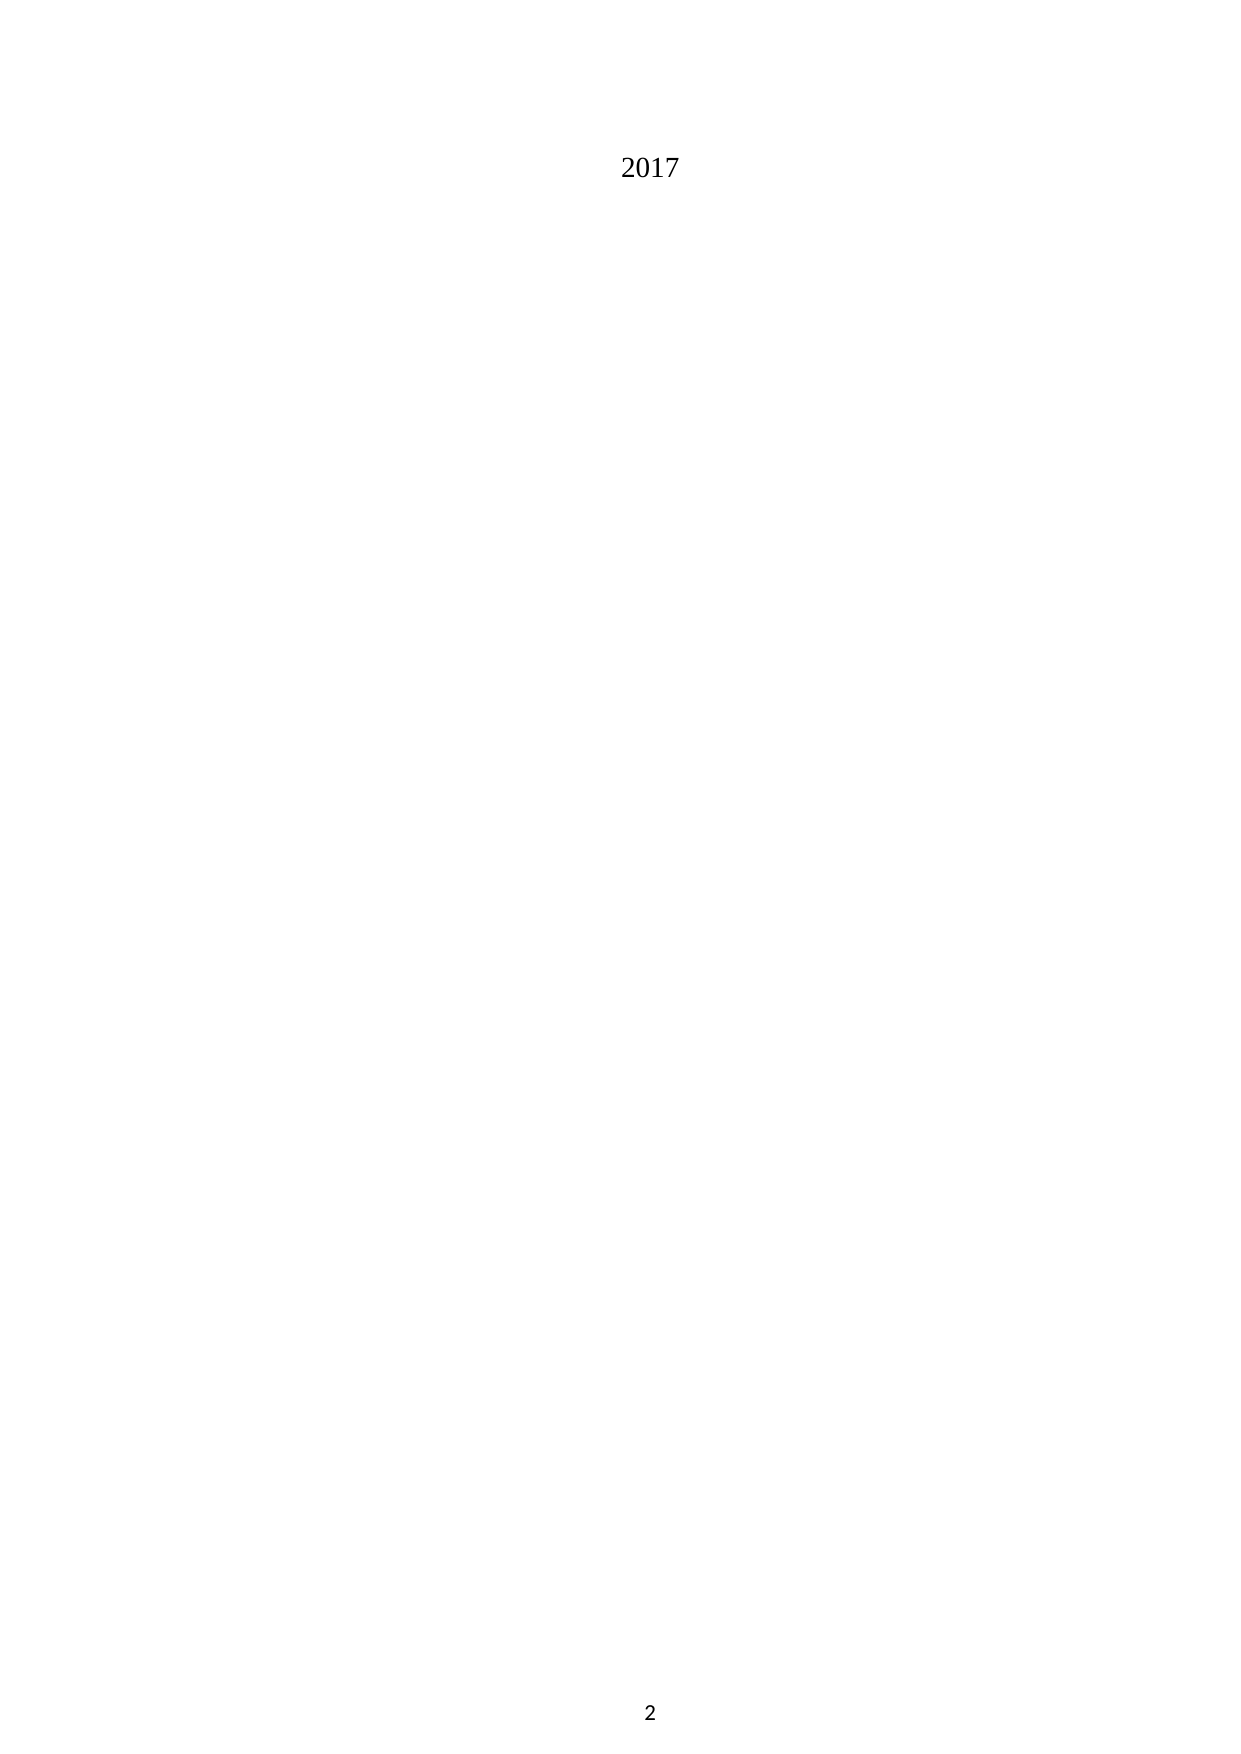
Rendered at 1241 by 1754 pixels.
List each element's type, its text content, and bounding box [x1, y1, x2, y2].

text 2017 [177, 150, 1123, 183]
